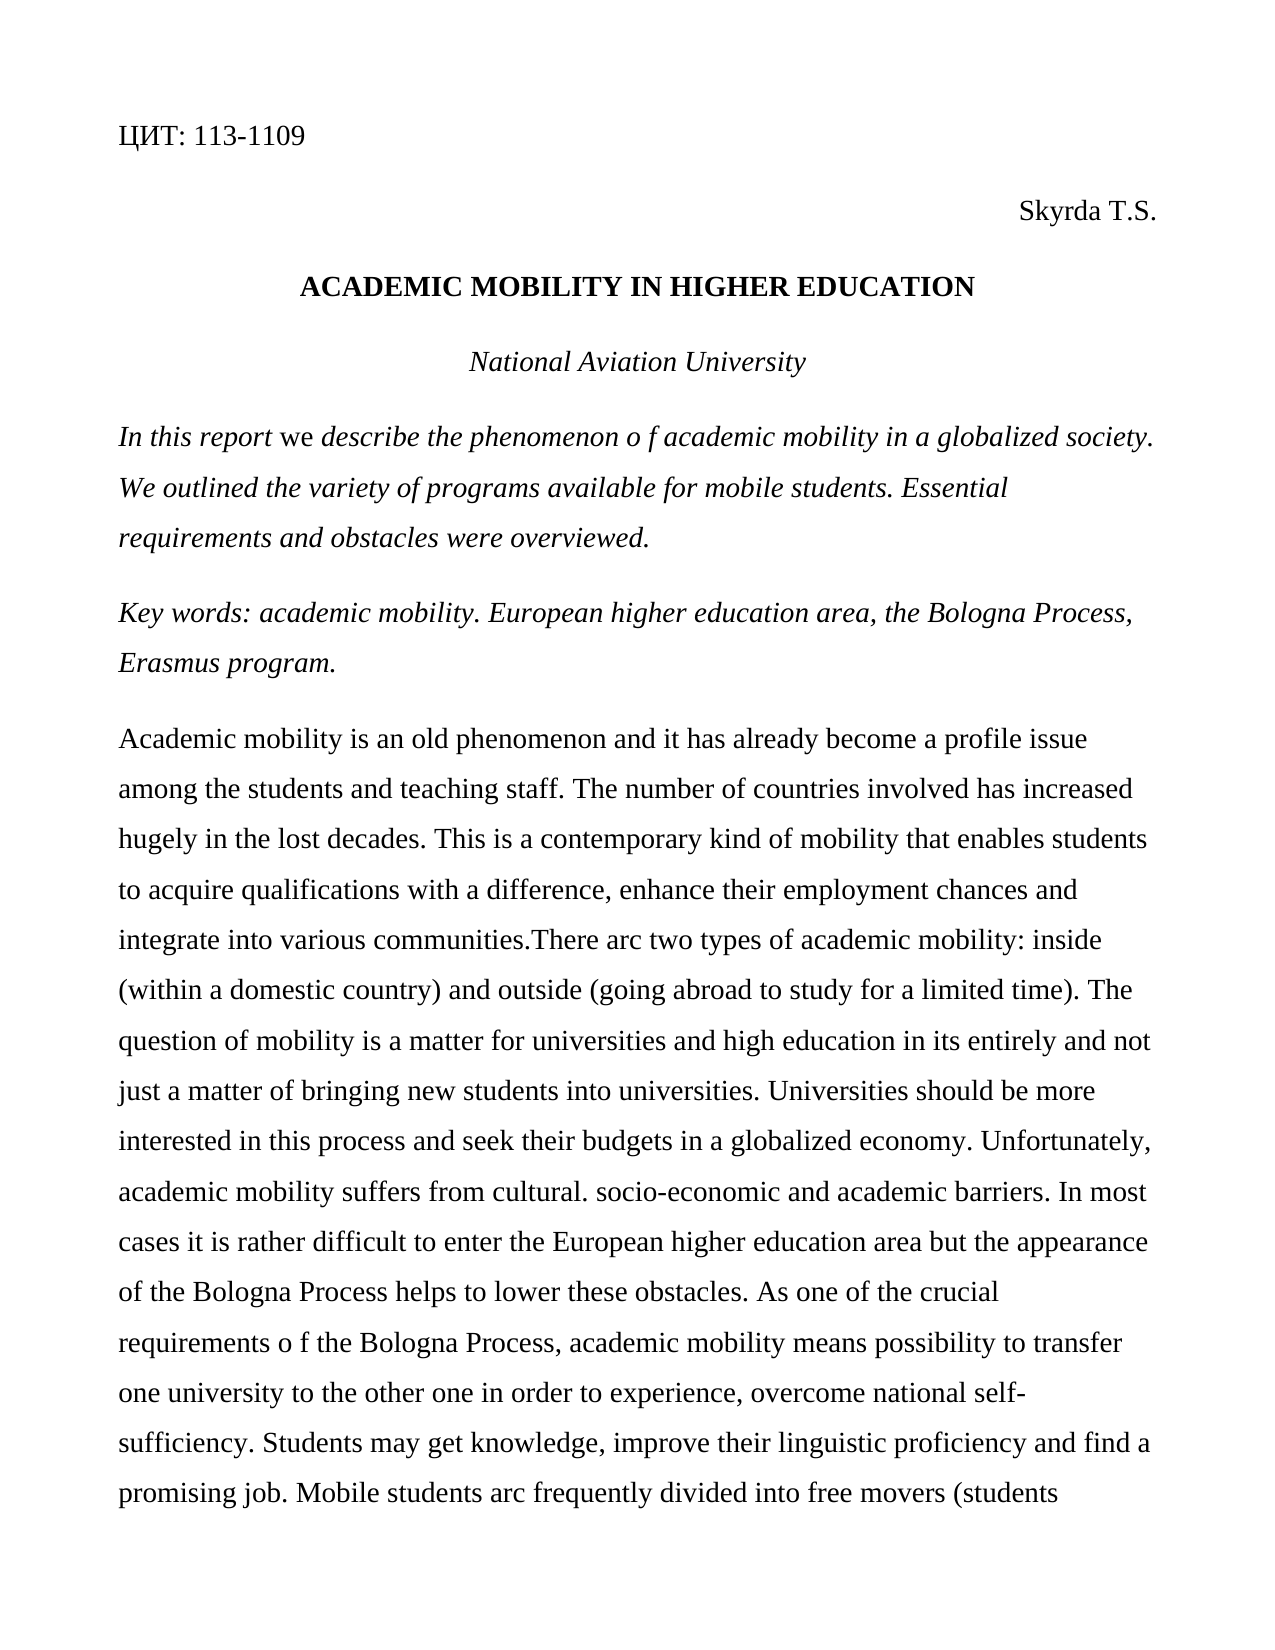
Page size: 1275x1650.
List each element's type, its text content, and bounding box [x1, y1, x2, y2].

text National Aviation University [118, 344, 1157, 378]
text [118, 721, 1157, 1509]
text ACADEMIC MOBILITY IN HIGHER EDUCATION [118, 269, 1157, 302]
text In this report wе describe the phenomenon o f academic mobility in a globalized society. We outlined the variety of programs available for mobile students. Essential requirements and obstacles wеrе overviewed. [118, 419, 1157, 553]
text ЦИТ: 113-1109 [118, 118, 1157, 152]
text Skyrda T.S. [118, 193, 1157, 227]
text Key words: academic mobility. European higher education area, the Bologna Process, Erasmus program. [118, 595, 1157, 679]
